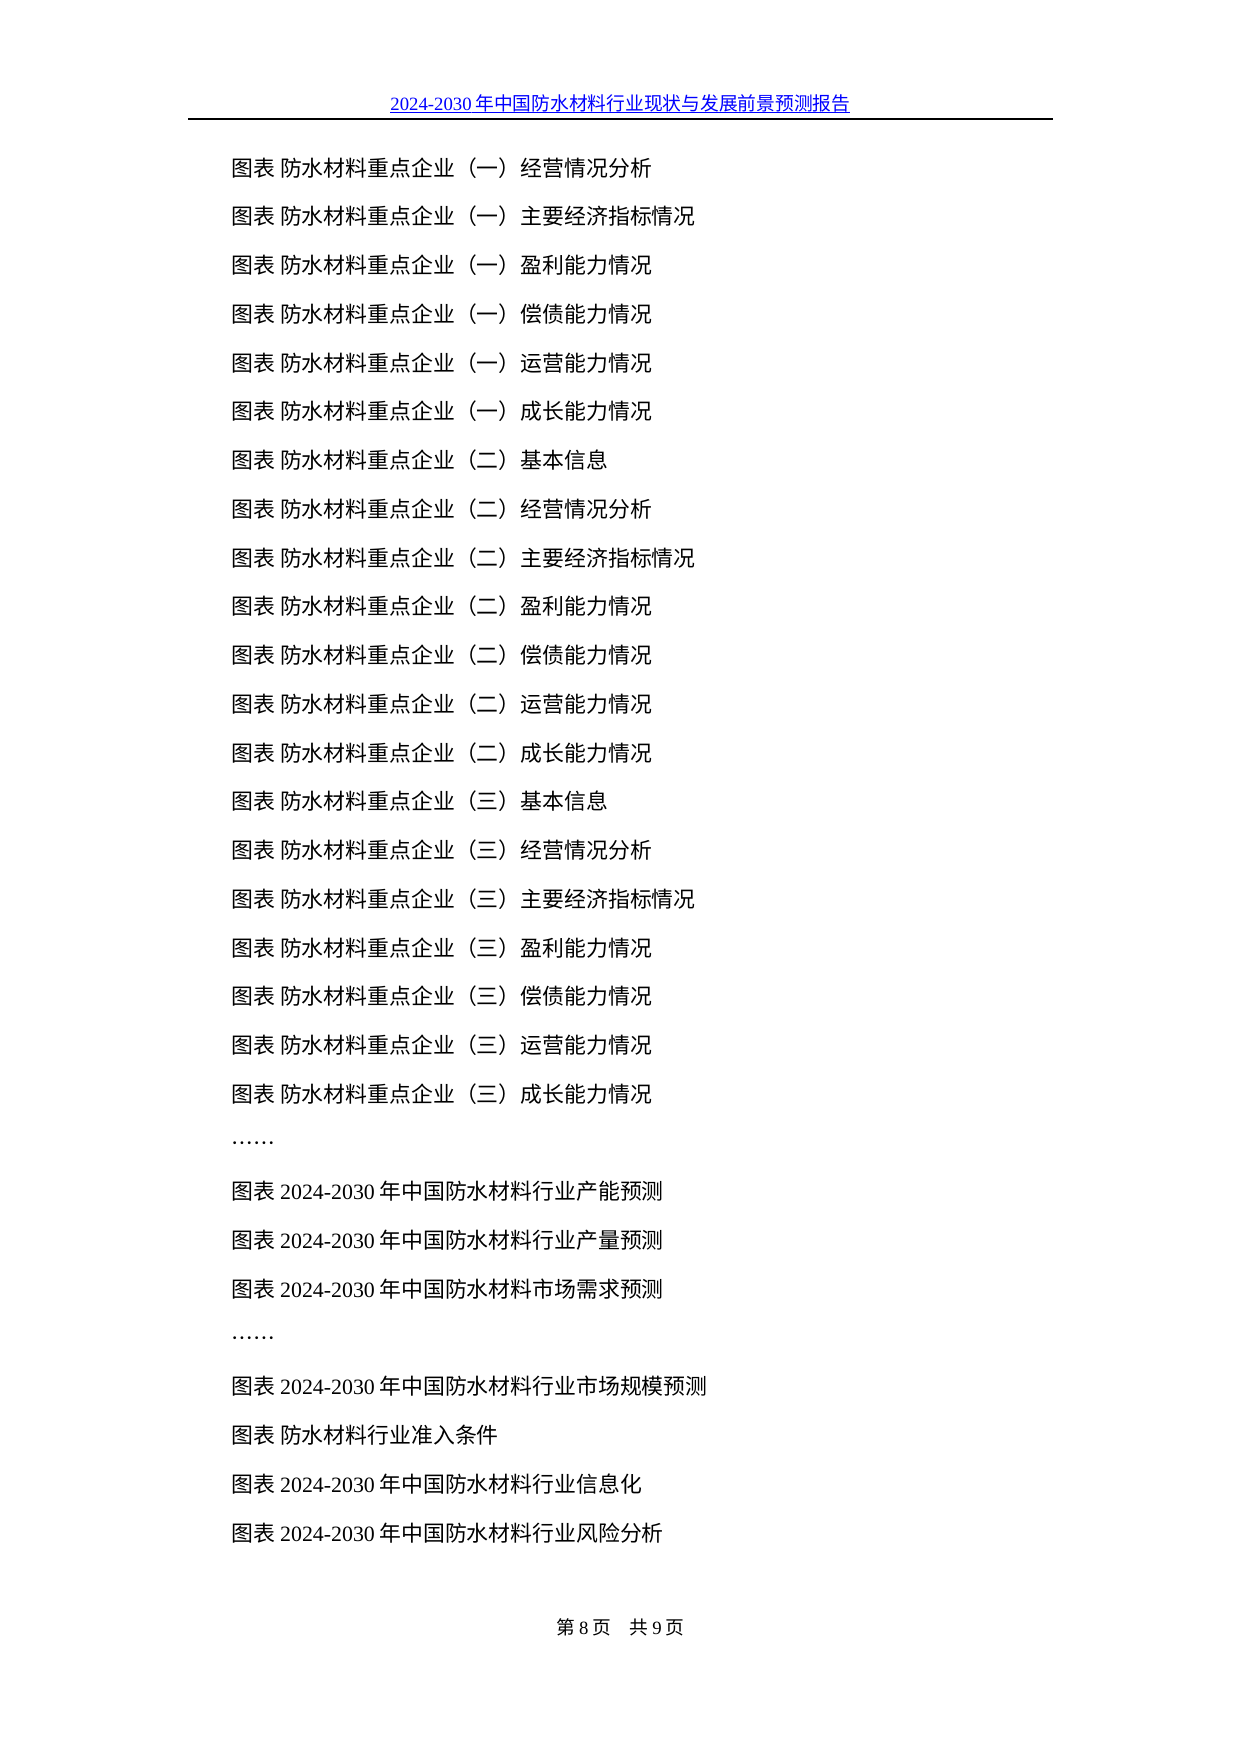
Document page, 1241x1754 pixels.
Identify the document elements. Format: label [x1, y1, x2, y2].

text [187, 150, 1053, 1548]
